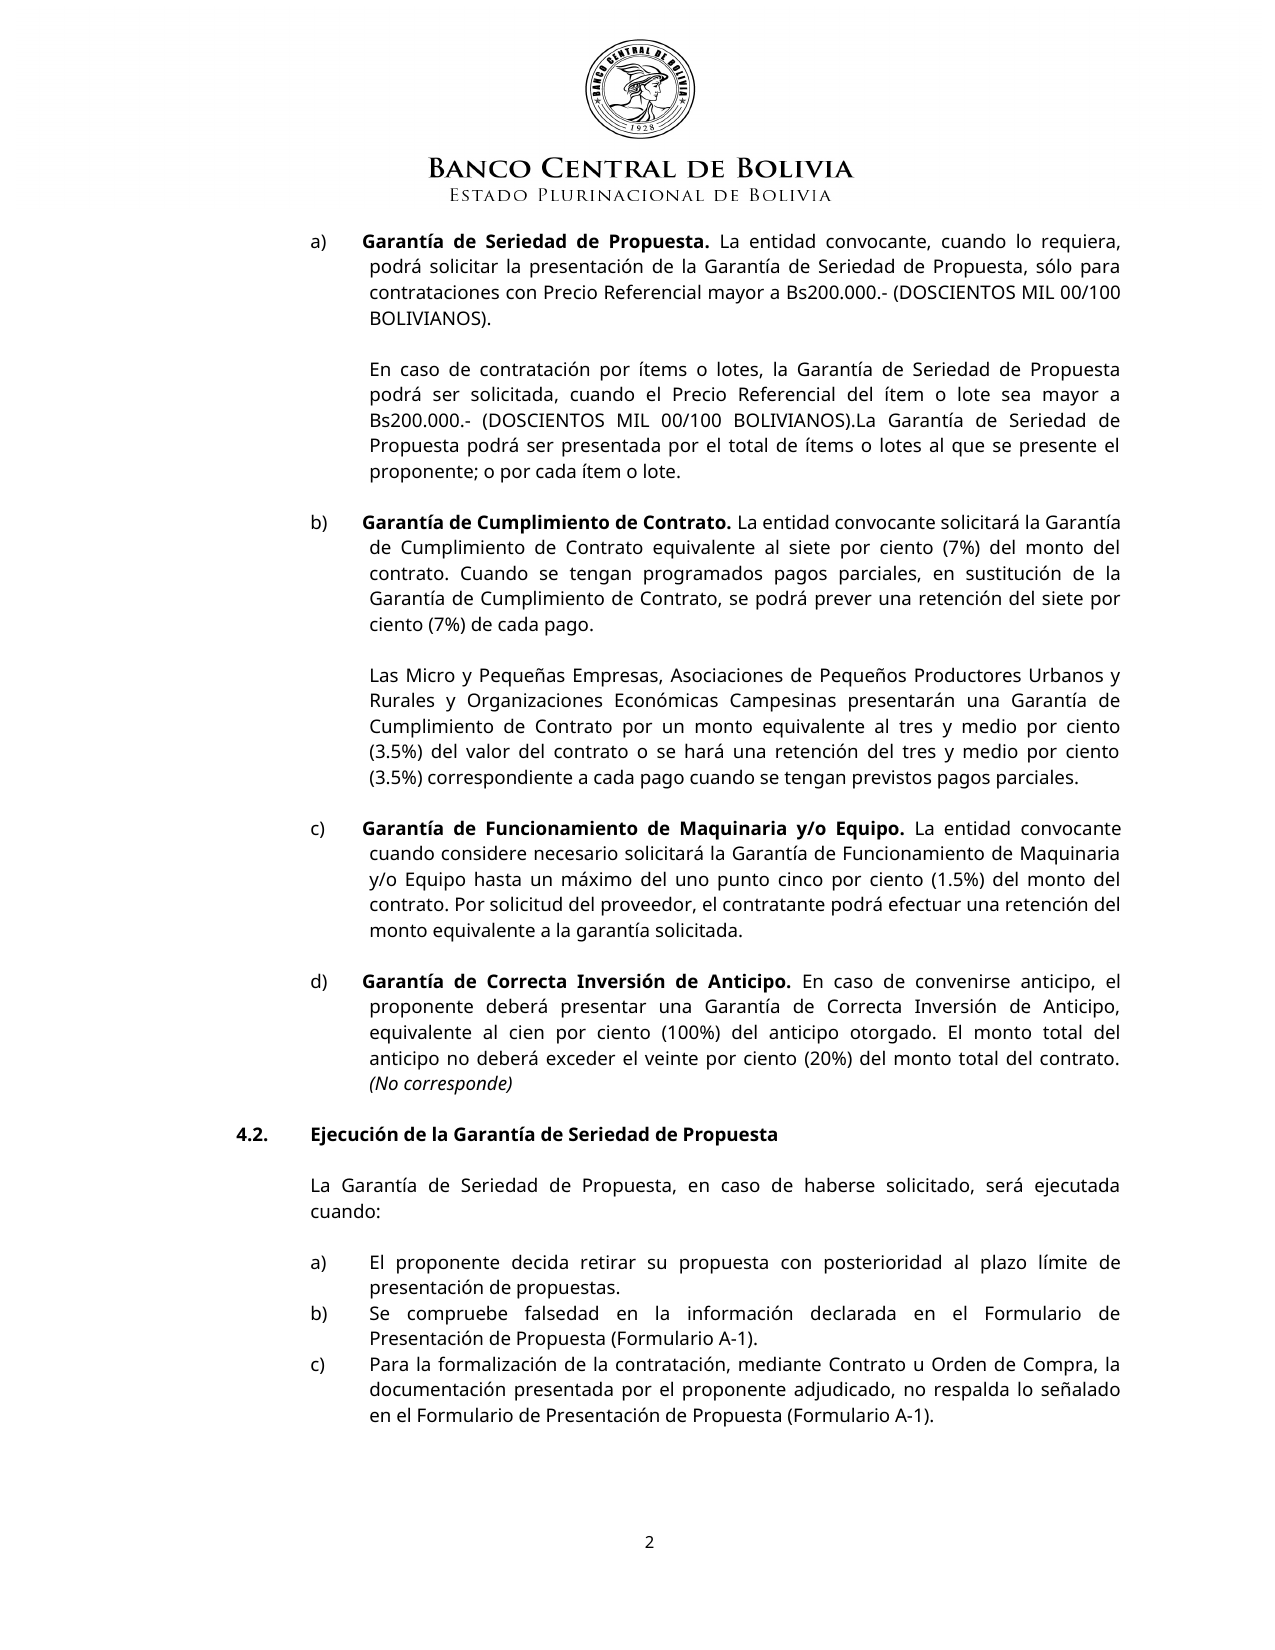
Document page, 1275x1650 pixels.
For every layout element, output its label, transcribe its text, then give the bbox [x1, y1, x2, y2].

text La Garantía de Seriedad de Propuesta, en caso de haberse solicitado, será ejecutada cuando: [310, 1172, 1121, 1223]
list Garantía de Seriedad de Propuesta. La entidad convocante, cuando lo requiera, podrá solicitar la presentación de la Garantía de Seriedad de Propuesta, sólo para contrataciones con Precio Referencial mayor a Bs200.000.- (DOSCIENTOS MIL 00/100 BOLIVIANOS). [310, 209, 1121, 330]
list Para la formalización de la contratación, mediante Contrato u Orden de Compra, la documentación presentada por el proponente adjudicado, no respalda lo señalado en el Formulario de Presentación de Propuesta (Formulario A-1). [310, 1351, 1121, 1428]
list Se compruebe falsedad en la información declarada en el Formulario de Presentación de Propuesta (Formulario A-1). [310, 1300, 1121, 1351]
picture [15, 6, 1262, 209]
list El proponente decida retirar su propuesta con posterioridad al plazo límite de presentación de propuestas. [310, 1249, 1121, 1300]
list Garantía de Funcionamiento de Maquinaria y/o Equipo. La entidad convocante cuando considere necesario solicitará la Garantía de Funcionamiento de Maquinaria y/o Equipo hasta un máximo del uno punto cinco por ciento (1.5%) del monto del contrato. Por solicitud del proveedor, el contratante podrá efectuar una retención del monto equivalente a la garantía solicitada. [310, 815, 1121, 943]
subtitle Ejecución de la Garantía de Seriedad de Propuesta [236, 1121, 1121, 1147]
list Garantía de Correcta Inversión de Anticipo. En caso de convenirse anticipo, el proponente deberá presentar una Garantía de Correcta Inversión de Anticipo, equivalente al cien por ciento (100%) del anticipo otorgado. El monto total del anticipo no deberá exceder el veinte por ciento (20%) del monto total del contrato. (No corresponde) [310, 968, 1121, 1096]
text En caso de contratación por ítems o lotes, la Garantía de Seriedad de Propuesta podrá ser solicitada, cuando el Precio Referencial del ítem o lote sea mayor a Bs200.000.- (DOSCIENTOS MIL 00/100 BOLIVIANOS).La Garantía de Seriedad de Propuesta podrá ser presentada por el total de ítems o lotes al que se presente el proponente; o por cada ítem o lote. [369, 356, 1121, 483]
list Garantía de Cumplimiento de Contrato. La entidad convocante solicitará la Garantía de Cumplimiento de Contrato equivalente al siete por ciento (7%) del monto del contrato. Cuando se tengan programados pagos parciales, en sustitución de la Garantía de Cumplimiento de Contrato, se podrá prever una retención del siete por ciento (7%) de cada pago. [310, 509, 1121, 637]
text Las Micro y Pequeñas Empresas, Asociaciones de Pequeños Productores Urbanos y Rurales y Organizaciones Económicas Campesinas presentarán una Garantía de Cumplimiento de Contrato por un monto equivalente al tres y medio por ciento (3.5%) del valor del contrato o se hará una retención del tres y medio por ciento (3.5%) correspondiente a cada pago cuando se tengan previstos pagos parciales. [369, 662, 1121, 790]
